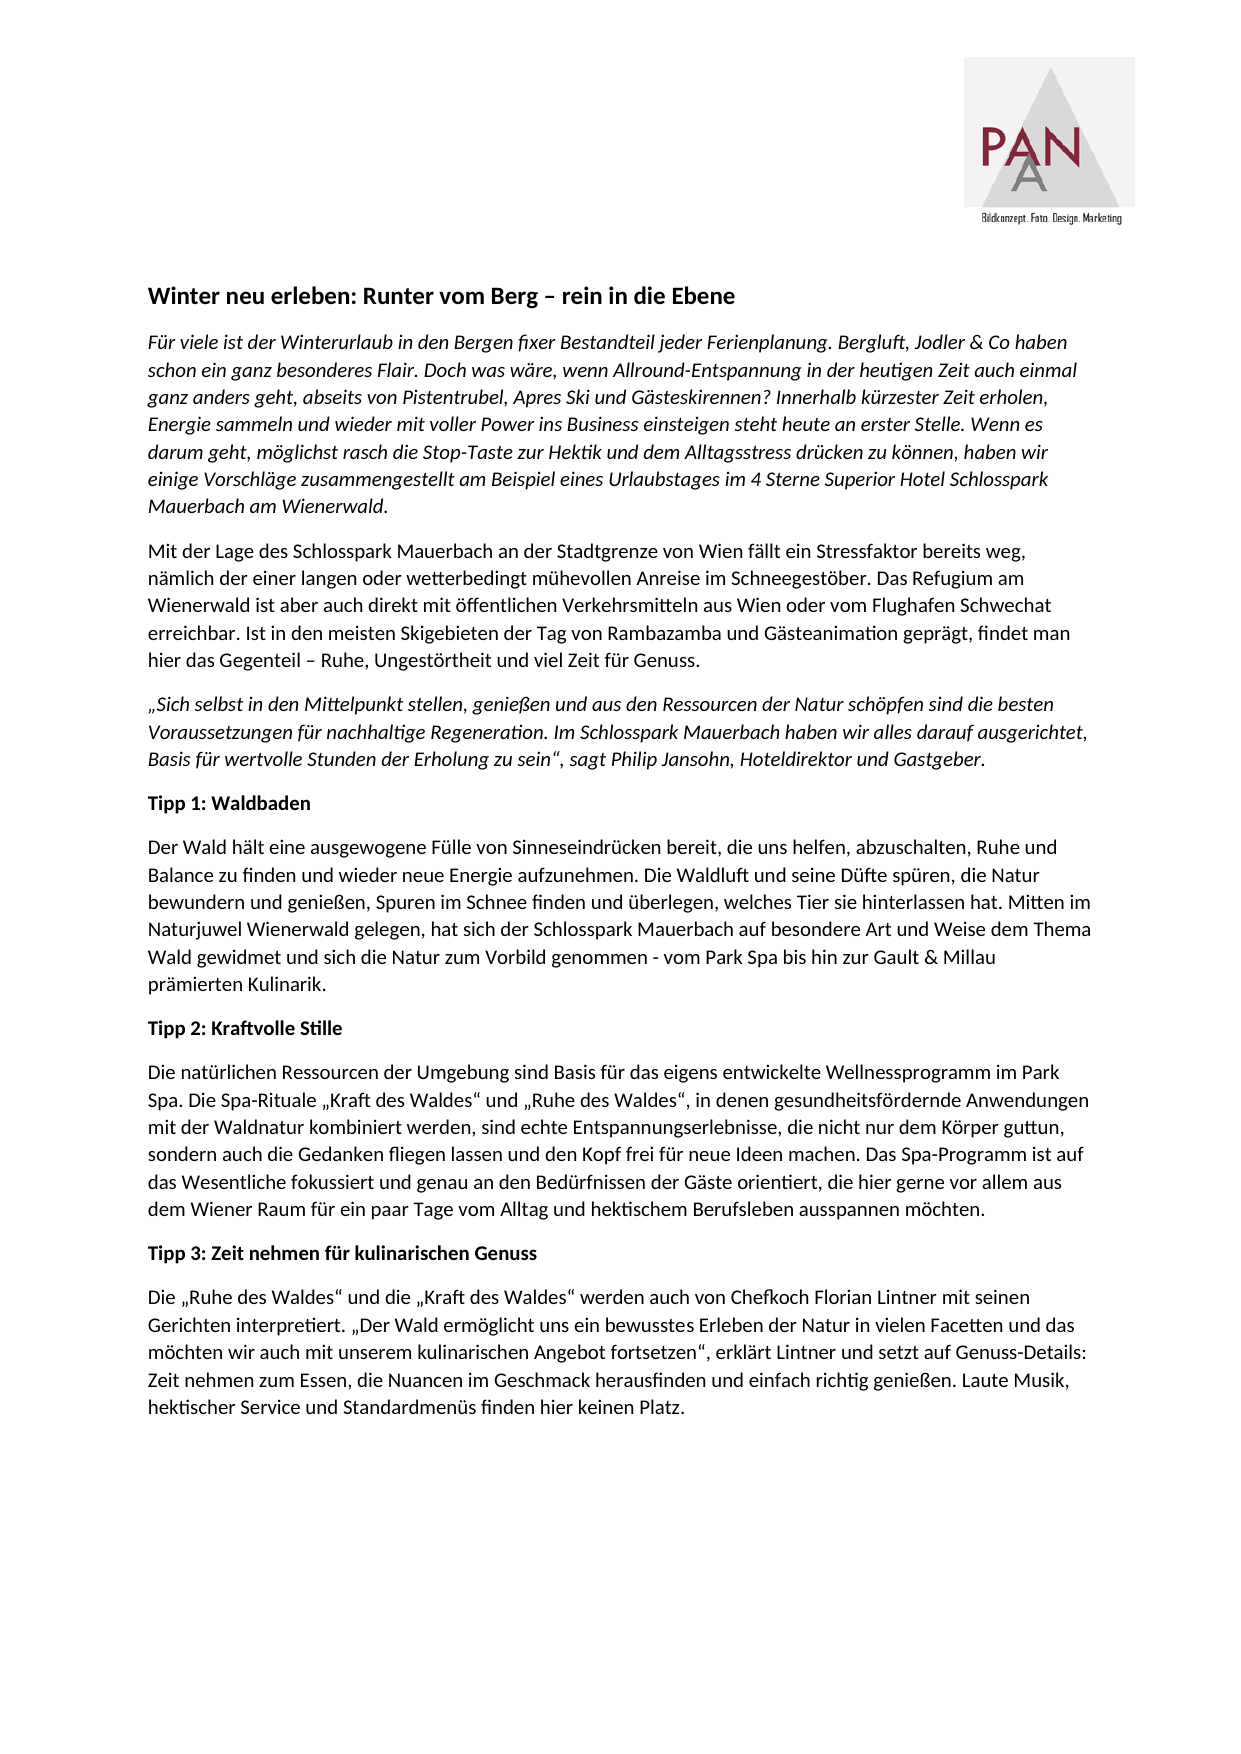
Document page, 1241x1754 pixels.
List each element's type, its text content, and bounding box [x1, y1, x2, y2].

text „Sich selbst in den Mittelpunkt stellen, genießen und aus den Ressourcen der Natur schöpfen sind die besten Voraussetzungen für nachhaltige Regeneration. Im Schlosspark Mauerbach haben wir alles darauf ausgerichtet, Basis für wertvolle Stunden der Erholung zu sein“, sagt Philip Jansohn, Hoteldirektor und Gastgeber. [148, 691, 1093, 772]
picture [963, 57, 1136, 228]
text Die „Ruhe des Waldes“ und die „Kraft des Waldes“ werden auch von Chefkoch Florian Lintner mit seinen Gerichten interpretiert. „Der Wald ermöglicht uns ein bewusstes Erleben der Natur in vielen Facetten und das möchten wir auch mit unserem kulinarischen Angebot fortsetzen“, erklärt Lintner und setzt auf Genuss-Details: Zeit nehmen zum Essen, die Nuancen im Geschmack herausfinden und einfach richtig genießen. Laute Musik, hektischer Service und Standardmenüs finden hier keinen Platz. [148, 1284, 1093, 1419]
text Für viele ist der Winterurlaub in den Bergen fixer Bestandteil jeder Ferienplanung. Bergluft, Jodler & Co haben schon ein ganz besonderes Flair. Doch was wäre, wenn Allround-Entspannung in der heutigen Zeit auch einmal ganz anders geht, abseits von Pistentrubel, Apres Ski und Gästeskirennen? Innerhalb kürzester Zeit erholen, Energie sammeln und wieder mit voller Power ins Business einsteigen steht heute an erster Stelle. Wenn es darum geht, möglichst rasch die Stop-Taste zur Hektik und dem Alltagsstress drücken zu können, haben wir einige Vorschläge zusammengestellt am Beispiel eines Urlaubstages im 4 Sterne Superior Hotel Schlosspark Mauerbach am Wienerwald. [148, 329, 1093, 519]
text Mit der Lage des Schlosspark Mauerbach an der Stadtgrenze von Wien fällt ein Stressfaktor bereits weg, nämlich der einer langen oder wetterbedingt mühevollen Anreise im Schneegestöber. Das Refugium am Wienerwald ist aber auch direkt mit öffentlichen Verkehrsmitteln aus Wien oder vom Flughafen Schwechat erreichbar. Ist in den meisten Skigebieten der Tag von Rambazamba und Gästeanimation geprägt, findet man hier das Gegenteil – Ruhe, Ungestörtheit und viel Zeit für Genuss. [148, 538, 1093, 673]
text Winter neu erleben: Runter vom Berg – rein in die Ebene [148, 280, 1093, 310]
text Tipp 1: Waldbaden [148, 790, 1093, 816]
text Der Wald hält eine ausgewogene Fülle von Sinneseindrücken bereit, die uns helfen, abzuschalten, Ruhe und Balance zu finden und wieder neue Energie aufzunehmen. Die Waldluft und seine Düfte spüren, die Natur bewundern und genießen, Spuren im Schnee finden und überlegen, welches Tier sie hinterlassen hat. Mitten im Naturjuwel Wienerwald gelegen, hat sich der Schlosspark Mauerbach auf besondere Art und Weise dem Thema Wald gewidmet und sich die Natur zum Vorbild genommen - vom Park Spa bis hin zur Gault & Millau prämierten Kulinarik. [148, 834, 1093, 997]
text Tipp 2: Kraftvolle Stille [148, 1015, 1093, 1041]
text Tipp 3: Zeit nehmen für kulinarischen Genuss [148, 1241, 1093, 1266]
text Die natürlichen Ressourcen der Umgebung sind Basis für das eigens entwickelte Wellnessprogramm im Park Spa. Die Spa-Rituale „Kraft des Waldes“ und „Ruhe des Waldes“, in denen gesundheitsfördernde Anwendungen mit der Waldnatur kombiniert werden, sind echte Entspannungserlebnisse, die nicht nur dem Körper guttun, sondern auch die Gedanken fliegen lassen und den Kopf frei für neue Ideen machen. Das Spa-Programm ist auf das Wesentliche fokussiert und genau an den Bedürfnissen der Gäste orientiert, die hier gerne vor allem aus dem Wiener Raum für ein paar Tage vom Alltag und hektischem Berufsleben ausspannen möchten. [148, 1059, 1093, 1222]
